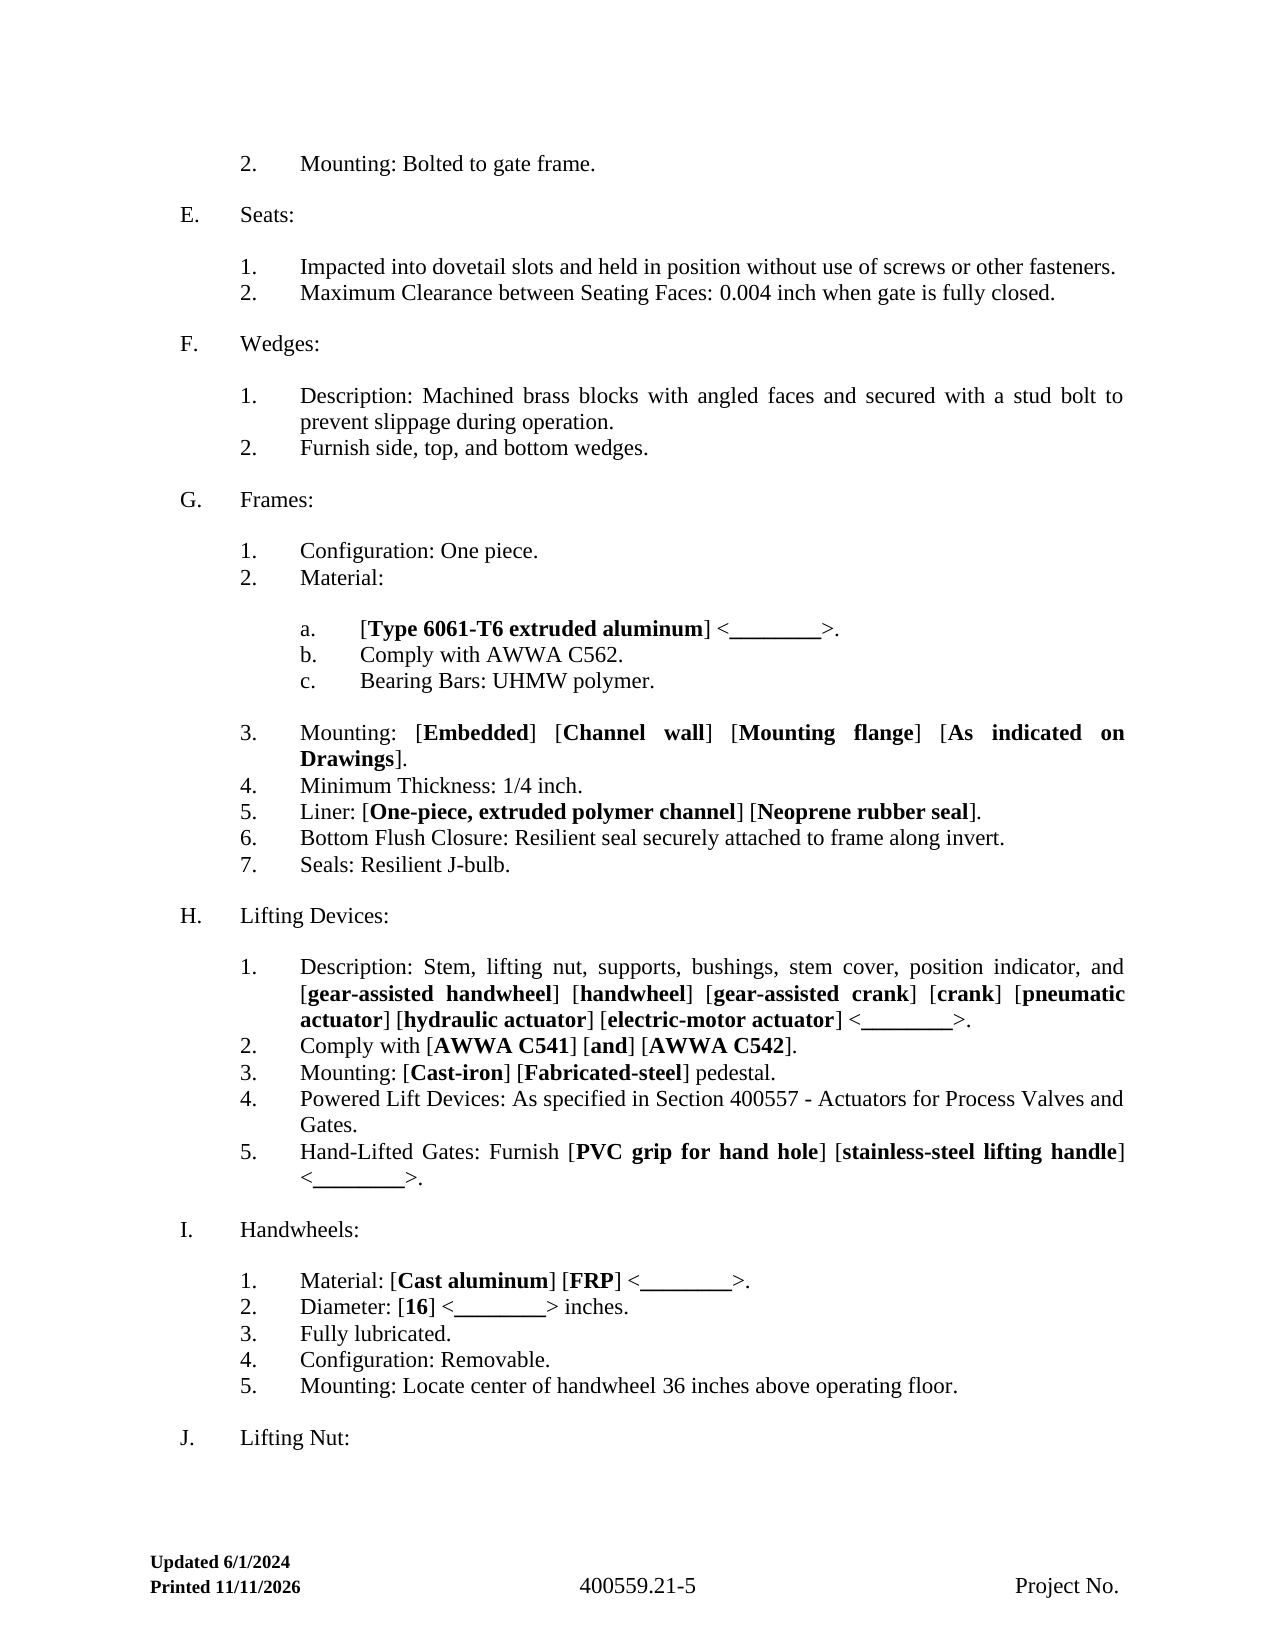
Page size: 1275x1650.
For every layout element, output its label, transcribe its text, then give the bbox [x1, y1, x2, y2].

text Lifting Devices: [180, 902, 1125, 928]
text Impacted into dovetail slots and held in position without use of screws or other fasteners. [240, 253, 1125, 279]
text Wedges: [180, 330, 1125, 357]
text Seals: Resilient J-bulb. [240, 851, 1125, 877]
text Bottom Flush Closure: Resilient seal securely attached to frame along invert. [240, 824, 1125, 851]
text Bearing Bars: UHMW polymer. [300, 668, 1125, 694]
text Comply with AWWA C562. [300, 641, 1125, 668]
text Mounting: [Cast-iron] [Fabricated-steel] pedestal. [240, 1059, 1125, 1085]
text Mounting: Bolted to gate frame. [240, 150, 1125, 176]
text Description: Stem, lifting nut, supports, bushings, stem cover, position indicator, and [gear-assisted handwheel] [handwheel] [gear-assisted crank] [crank] [pneumatic actuator] [hydraulic actuator] [electric-motor actuator] <________>. [240, 953, 1125, 1032]
text Description: Machined brass blocks with angled faces and secured with a stud bolt to prevent slippage during operation. [240, 382, 1125, 434]
text Diameter: [16] <________> inches. [240, 1293, 1125, 1320]
text Powered Lift Devices: As specified in Section 400557 - Actuators for Process Valves and Gates. [240, 1085, 1125, 1138]
text Minimum Thickness: 1/4 inch. [240, 772, 1125, 798]
text Seats: [180, 201, 1125, 228]
text Lifting Nut: [180, 1424, 1125, 1450]
text Configuration: Removable. [240, 1346, 1125, 1372]
text Maximum Clearance between Seating Faces: 0.004 inch when gate is fully closed. [240, 279, 1125, 305]
text Material: [Cast aluminum] [FRP] <________>. [240, 1267, 1125, 1293]
text Configuration: One piece. [240, 537, 1125, 563]
text [Type 6061-T6 extruded aluminum] <________>. [300, 615, 1125, 641]
text Comply with [AWWA C541] [and] [AWWA C542]. [240, 1032, 1125, 1059]
text Furnish side, top, and bottom wedges. [240, 434, 1125, 461]
text Mounting: [Embedded] [Channel wall] [Mounting flange] [As indicated on Drawings]. [240, 719, 1125, 772]
text Fully lubricated. [240, 1320, 1125, 1346]
text Material: [240, 563, 1125, 590]
text Hand-Lifted Gates: Furnish [PVC grip for hand hole] [stainless-steel lifting handle] <________>. [240, 1138, 1125, 1191]
text Liner: [One-piece, extruded polymer channel] [Neoprene rubber seal]. [240, 798, 1125, 824]
text Mounting: Locate center of handwheel 36 inches above operating floor. [240, 1372, 1125, 1399]
text Handwheels: [180, 1216, 1125, 1242]
text Frames: [180, 486, 1125, 512]
